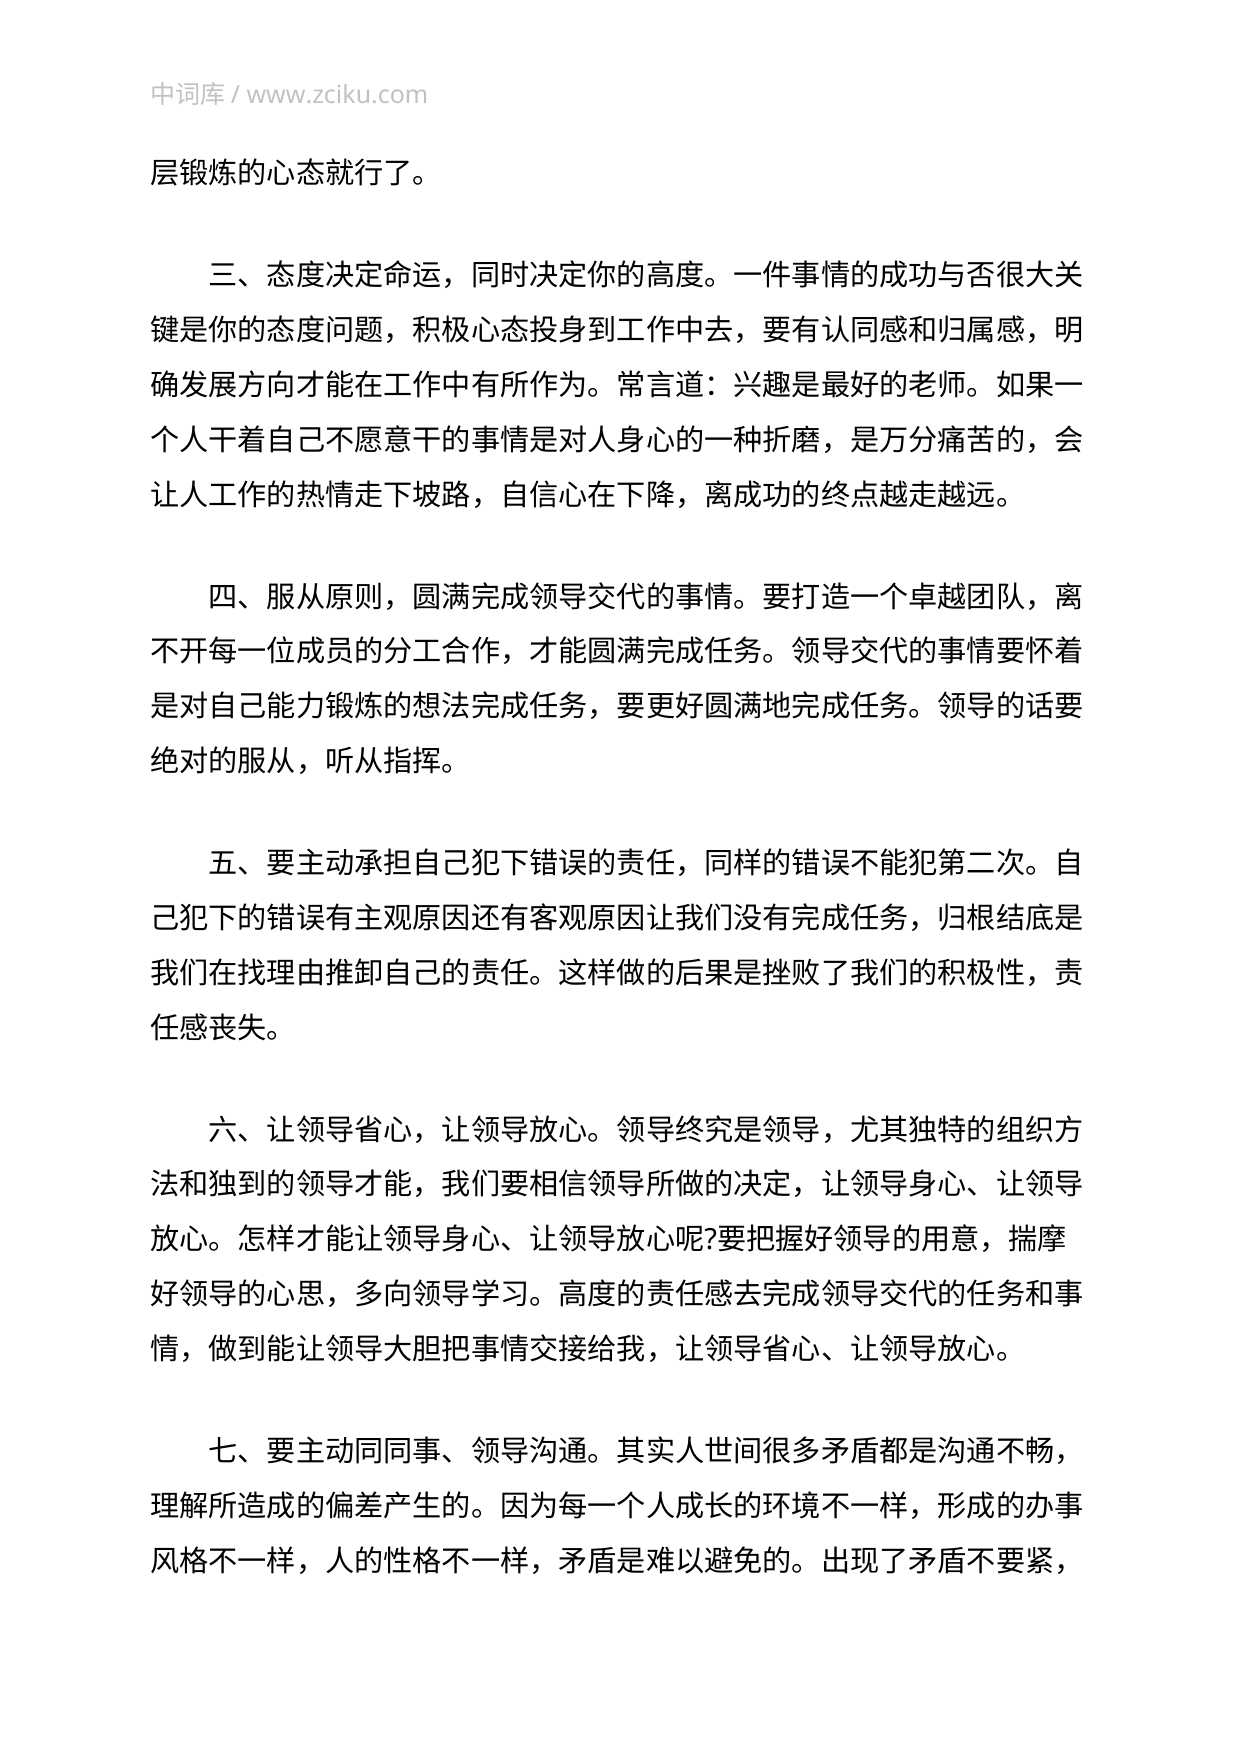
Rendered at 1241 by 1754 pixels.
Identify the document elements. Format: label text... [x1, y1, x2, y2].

text 五、要主动承担自己犯下错误的责任，同样的错误不能犯第二次。自己犯下的错误有主观原因还有客观原因让我们没有完成任务，归根结底是我们在找理由推卸自己的责任。这样做的后果是挫败了我们的积极性，责任感丧失。 [150, 839, 1090, 1047]
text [150, 150, 1090, 192]
text 六、让领导省心，让领导放心。领导终究是领导，尤其独特的组织方法和独到的领导才能，我们要相信领导所做的决定，让领导身心、让领导放心。怎样才能让领导身心、让领导放心呢?要把握好领导的用意，揣摩好领导的心思，多向领导学习。高度的责任感去完成领导交代的任务和事情，做到能让领导大胆把事情交接给我，让领导省心、让领导放心。 [150, 1106, 1090, 1368]
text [150, 1427, 1090, 1579]
text 三、态度决定命运，同时决定你的高度。一件事情的成功与否很大关键是你的态度问题，积极心态投身到工作中去，要有认同感和归属感，明确发展方向才能在工作中有所作为。常言道：兴趣是最好的老师。如果一个人干着自己不愿意干的事情是对人身心的一种折磨，是万分痛苦的，会让人工作的热情走下坡路，自信心在下降，离成功的终点越走越远。 [150, 252, 1090, 514]
text 四、服从原则，圆满完成领导交代的事情。要打造一个卓越团队，离不开每一位成员的分工合作，才能圆满完成任务。领导交代的事情要怀着是对自己能力锻炼的想法完成任务，要更好圆满地完成任务。领导的话要绝对的服从，听从指挥。 [150, 573, 1090, 780]
